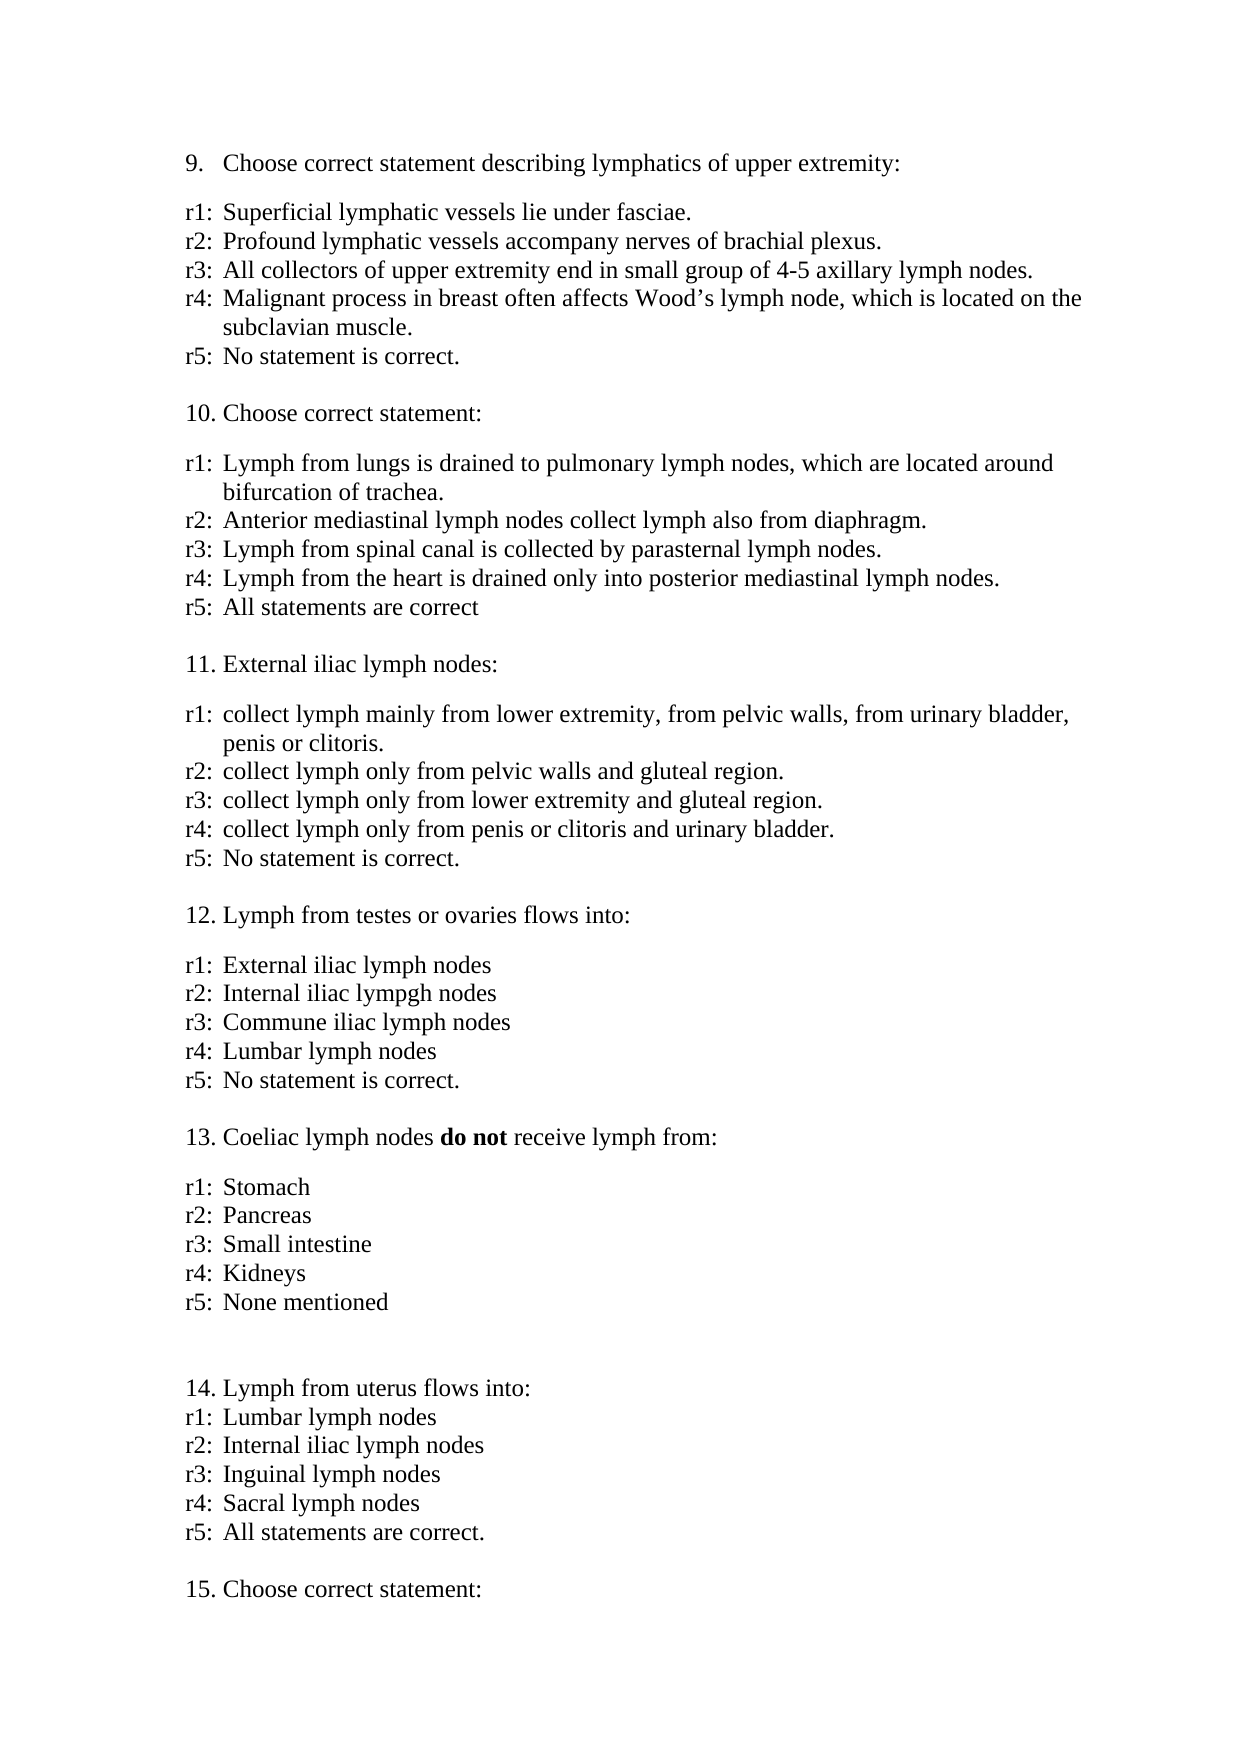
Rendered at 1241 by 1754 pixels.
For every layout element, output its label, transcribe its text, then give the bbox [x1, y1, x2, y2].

list Internal iliac lympgh nodes [185, 978, 1093, 1007]
list Kidneys [185, 1258, 1093, 1287]
list External iliac lymph nodes [185, 950, 1093, 978]
list Sacral lymph nodes [185, 1488, 1093, 1517]
list Lumbar lymph nodes [185, 1402, 1093, 1431]
list Malignant process in breast often affects Wood’s lymph node, which is located on the subclavian muscle. [185, 283, 1093, 341]
list Choose correct statement: [185, 398, 1093, 427]
list Inguinal lymph nodes [185, 1459, 1093, 1488]
list Coeliac lymph nodes do not receive lymph from: [185, 1122, 1093, 1151]
list Lymph from spinal canal is collected by parasternal lymph nodes. [185, 534, 1093, 563]
list Stomach [185, 1172, 1093, 1201]
list Choose correct statement: [185, 1574, 1093, 1603]
list Pancreas [185, 1201, 1093, 1229]
list Commune iliac lymph nodes [185, 1007, 1093, 1036]
list Profound lymphatic vessels accompany nerves of brachial plexus. [185, 226, 1093, 255]
list Superficial lymphatic vessels lie under fasciae. [185, 197, 1093, 226]
list All statements are correct [185, 592, 1093, 621]
list collect lymph only from penis or clitoris and urinary bladder. [185, 814, 1093, 843]
list Lymph from lungs is drained to pulmonary lymph nodes, which are located around bifurcation of trachea. [185, 448, 1093, 506]
list collect lymph only from pelvic walls and gluteal region. [185, 756, 1093, 785]
list Lymph from uterus flows into: [185, 1373, 1093, 1402]
list External iliac lymph nodes: [185, 649, 1093, 678]
list All statements are correct. [185, 1517, 1093, 1546]
list No statement is correct. [185, 843, 1093, 871]
list Lymph from testes or ovaries flows into: [185, 900, 1093, 929]
list None mentioned [185, 1287, 1093, 1316]
list Internal iliac lymph nodes [185, 1431, 1093, 1459]
list All collectors of upper extremity end in small group of 4-5 axillary lymph nodes. [185, 255, 1093, 283]
list No statement is correct. [185, 1065, 1093, 1093]
list Lumbar lymph nodes [185, 1036, 1093, 1065]
list Small intestine [185, 1229, 1093, 1258]
list collect lymph only from lower extremity and gluteal region. [185, 785, 1093, 814]
list Lymph from the heart is drained only into posterior mediastinal lymph nodes. [185, 563, 1093, 592]
list No statement is correct. [185, 341, 1093, 370]
list Choose correct statement describing lymphatics of upper extremity: [185, 148, 1093, 176]
list Anterior mediastinal lymph nodes collect lymph also from diaphragm. [185, 506, 1093, 534]
list collect lymph mainly from lower extremity, from pelvic walls, from urinary bladder, penis or clitoris. [185, 699, 1093, 756]
